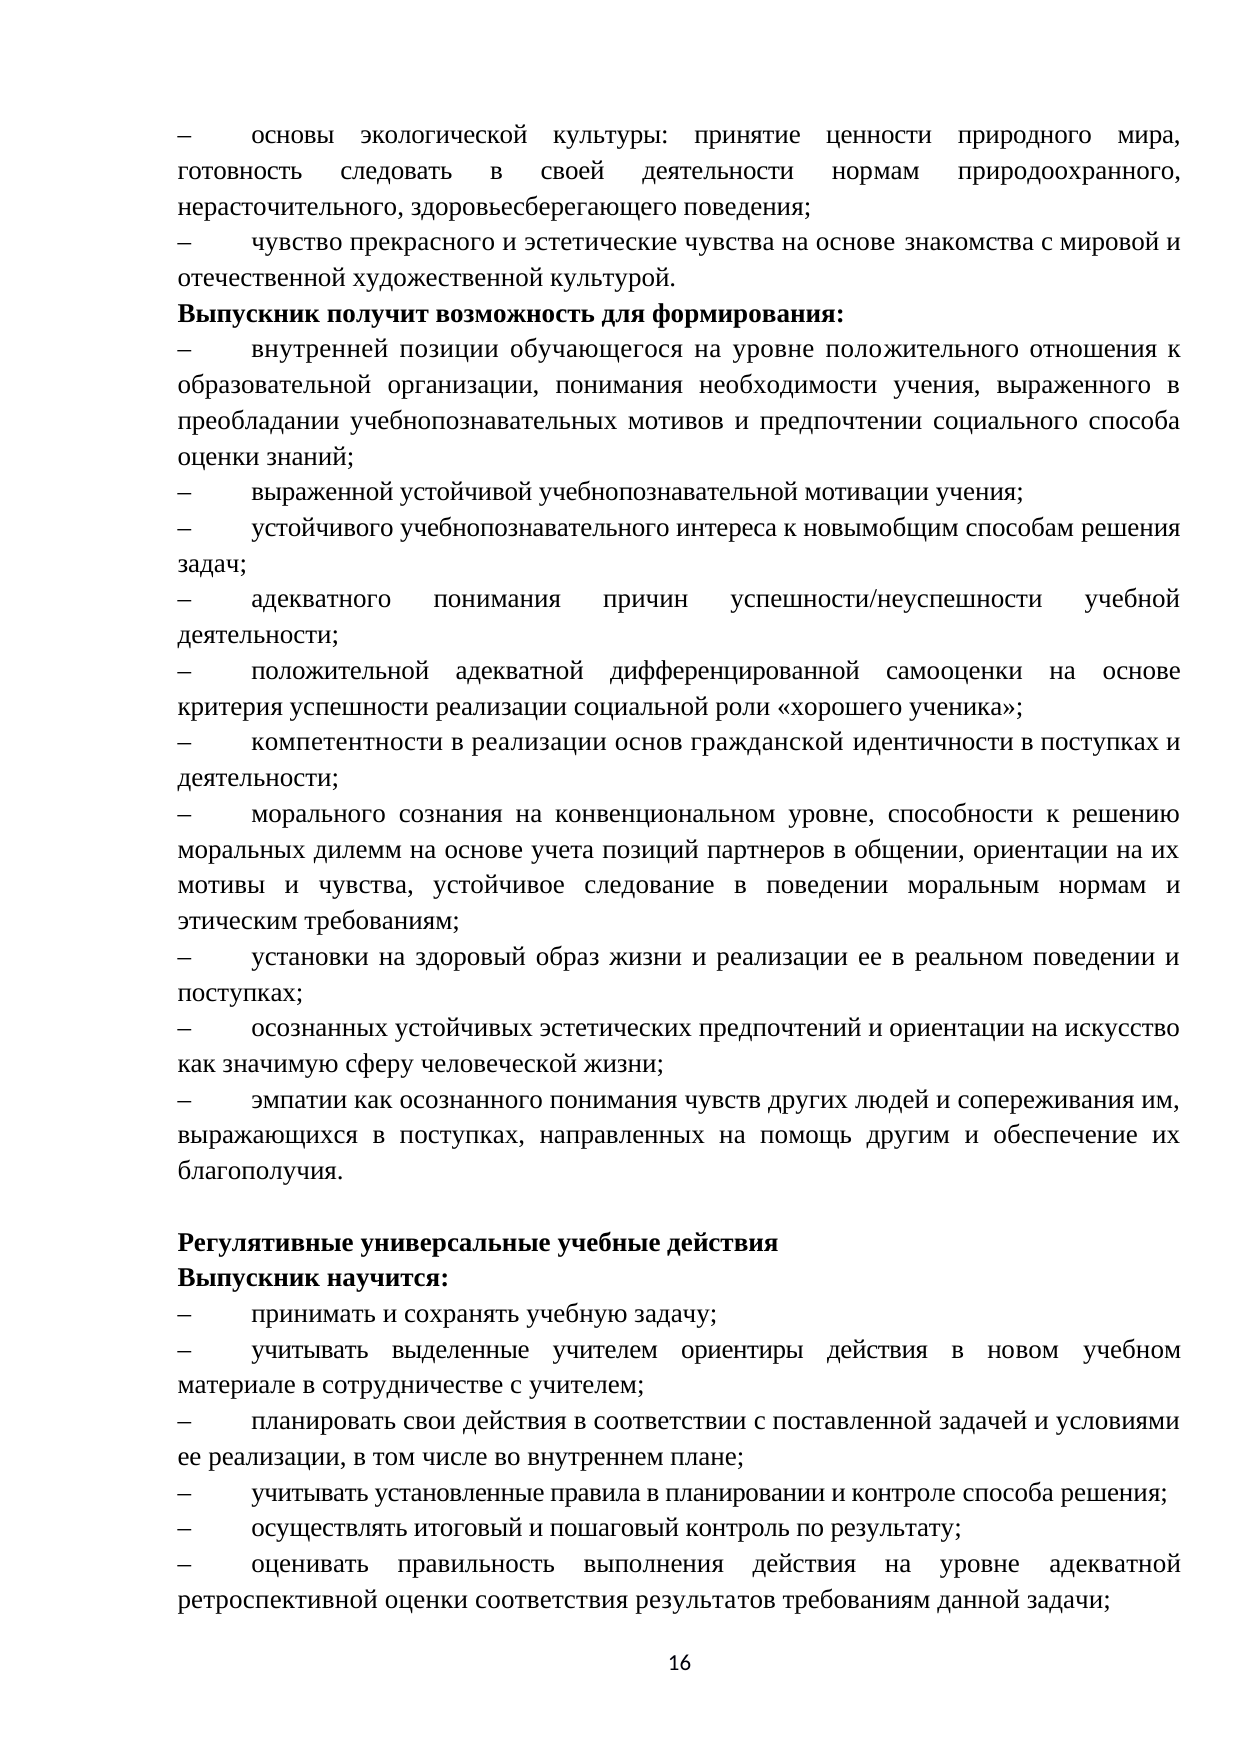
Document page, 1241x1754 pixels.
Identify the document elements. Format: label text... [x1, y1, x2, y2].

list морального сознания на конвенциональном уровне, способности к решению моральных дилемм на основе учета позиций партнеров в общении, ориентации на их мотивы и чувства, устойчивое следование в поведении моральным нормам и этическим требованиям; [177, 797, 1181, 935]
list установки на здоровый образ жизни и реализации ее в реальном поведении и поступках; [177, 940, 1181, 1007]
list внутренней позиции обучающегося на уровне положительного отношения к образовательной организации, понимания необходимости учения, выраженного в преобладании учебно­познавательных мотивов и предпочтении социального способа оценки знаний; [177, 332, 1181, 471]
text Выпускник получит возможность для формирования: [177, 297, 1181, 328]
list положительной адекватной дифференцированной самооценки на основе критерия успешности реализации социальной роли «хорошего ученика»; [177, 654, 1181, 721]
list учитывать выделенные учителем ориентиры действия в новом учебном материале в сотрудничестве с учителем; [177, 1333, 1181, 1400]
list принимать и сохранять учебную задачу; [177, 1297, 1181, 1328]
list планировать свои действия в соответствии с поставленной задачей и условиями ее реализации, в том числе во внутреннем плане; [177, 1404, 1181, 1471]
list осуществлять итоговый и пошаговый контроль по результату; [177, 1512, 1181, 1543]
text Регулятивные универсальные учебные действия [177, 1226, 1181, 1257]
list осознанных устойчивых эстетических предпочтений и ориентации на искусство как значимую сферу человеческой жизни; [177, 1011, 1181, 1078]
list учитывать установленные правила в планировании и контроле способа решения; [177, 1476, 1181, 1507]
list устойчивого учебно­познавательного интереса к новымобщим способам решения задач; [177, 511, 1181, 578]
text Выпускник научится: [177, 1261, 1181, 1293]
list адекватного понимания причин успешности/неуспешности учебной деятельности; [177, 583, 1181, 649]
list чувство прекрасного и эстетические чувства на основе знакомства с мировой и отечественной художественной культурой. [177, 225, 1181, 292]
list основы экологической культуры: принятие ценности природного мира, готовность следовать в своей деятельности нормам природоохранного, нерасточительного, здоровьесберегающего поведения; [177, 118, 1181, 221]
list компетентности в реализации основ гражданской идентичности в поступках и деятельности; [177, 726, 1181, 792]
list оценивать правильность выполнения действия на уровне адекватной ретроспективной оценки соответствия результатов требованиям данной задачи; [177, 1547, 1181, 1614]
list эмпатии как осознанного понимания чувств других людей и сопереживания им, выражающихся в поступках, направленных на помощь другим и обеспечение их благополучия. [177, 1083, 1181, 1185]
list выраженной устойчивой учебно­познавательной мотивации учения; [177, 475, 1181, 507]
